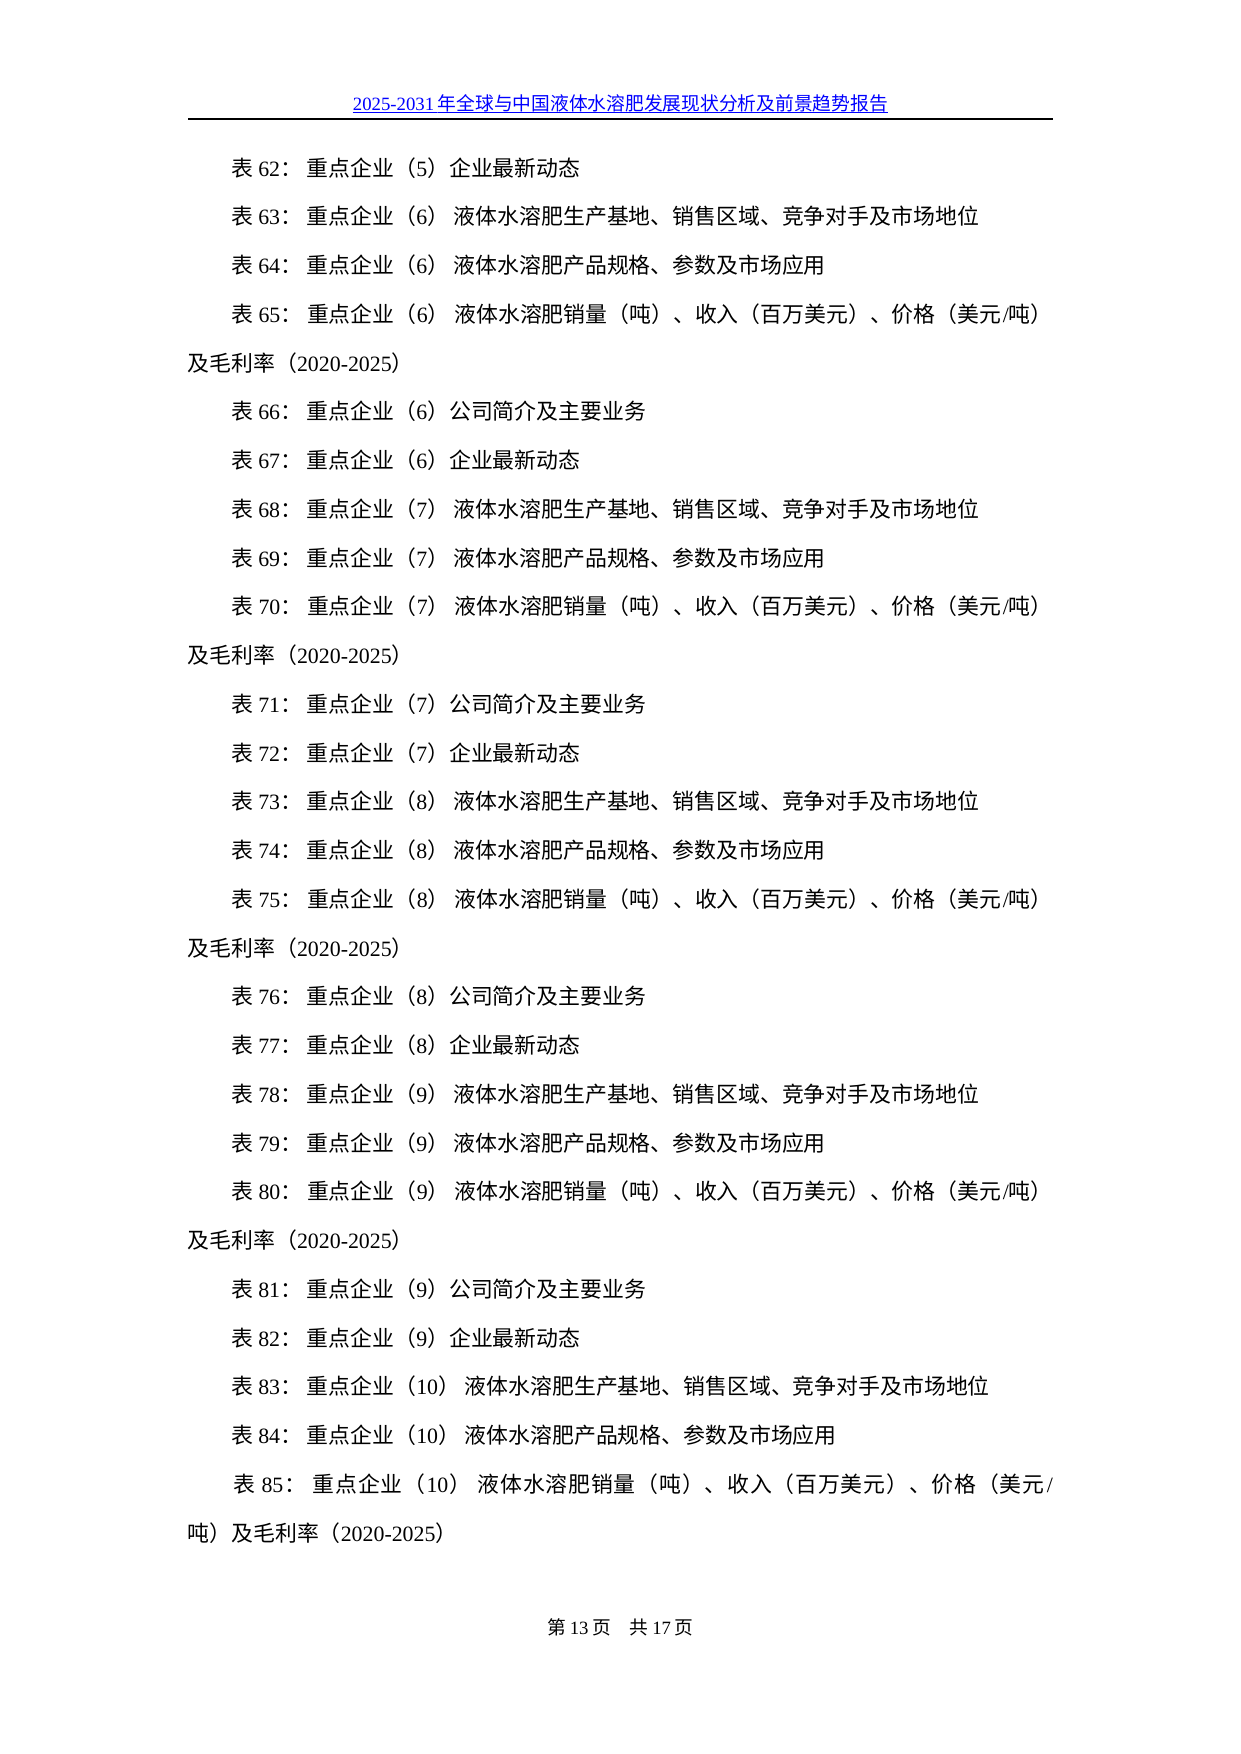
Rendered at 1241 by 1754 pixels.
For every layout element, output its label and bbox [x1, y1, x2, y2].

text [187, 150, 1053, 1548]
